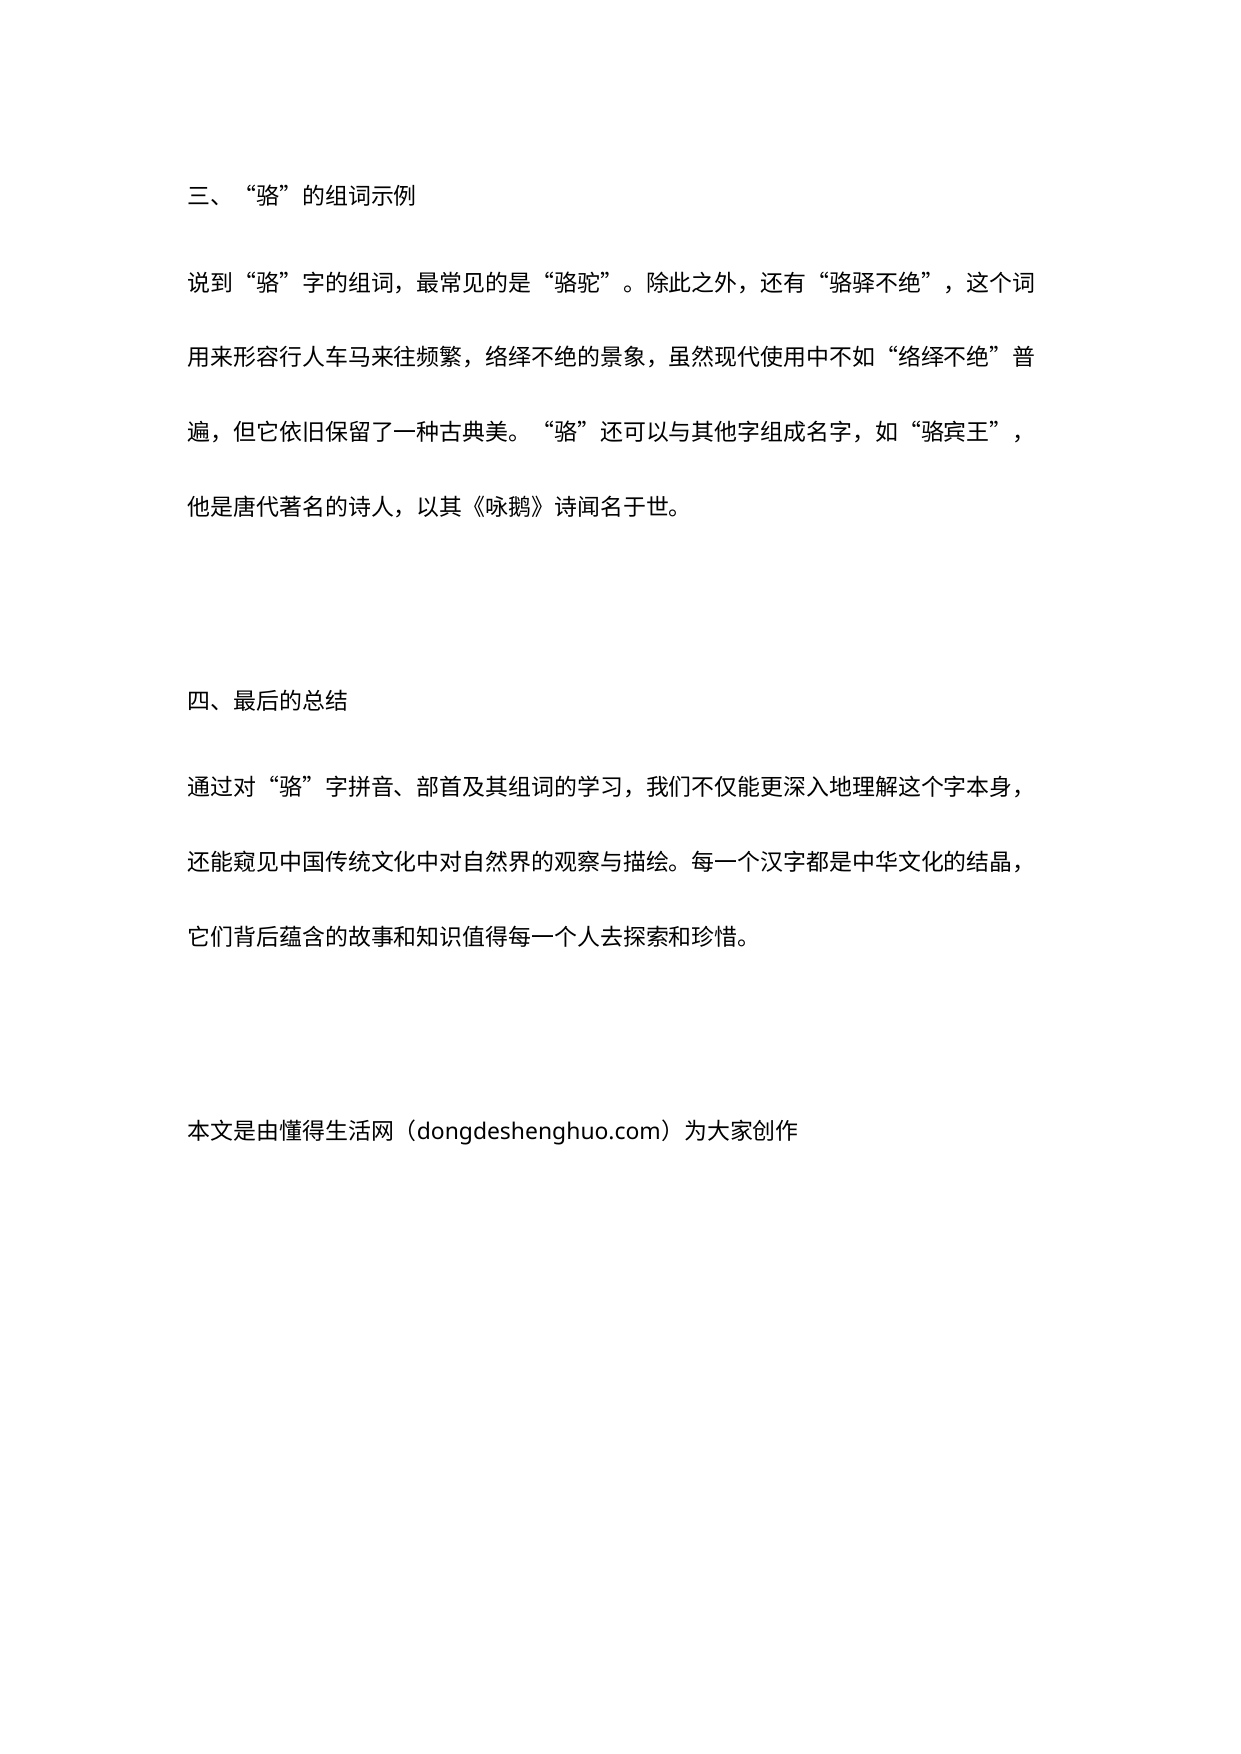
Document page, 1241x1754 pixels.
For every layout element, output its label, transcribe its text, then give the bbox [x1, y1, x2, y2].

text 三、“骆”的组词示例 [187, 162, 1053, 227]
text 说到“骆”字的组词，最常见的是“骆驼”。除此之外，还有“骆驿不绝”，这个词用来形容行人车马来往频繁，络绎不绝的景象，虽然现代使用中不如“络绎不绝”普遍，但它依旧保留了一种古典美。“骆”还可以与其他字组成名字，如“骆宾王”，他是唐代著名的诗人，以其《咏鹅》诗闻名于世。 [187, 248, 1053, 538]
text 本文是由懂得生活网（dongdeshenghuo.com）为大家创作 [187, 1097, 1053, 1162]
text 通过对“骆”字拼音、部首及其组词的学习，我们不仅能更深入地理解这个字本身，还能窥见中国传统文化中对自然界的观察与描绘。每一个汉字都是中华文化的结晶，它们背后蕴含的故事和知识值得每一个人去探索和珍惜。 [187, 753, 1053, 968]
text 四、最后的总结 [187, 667, 1053, 732]
